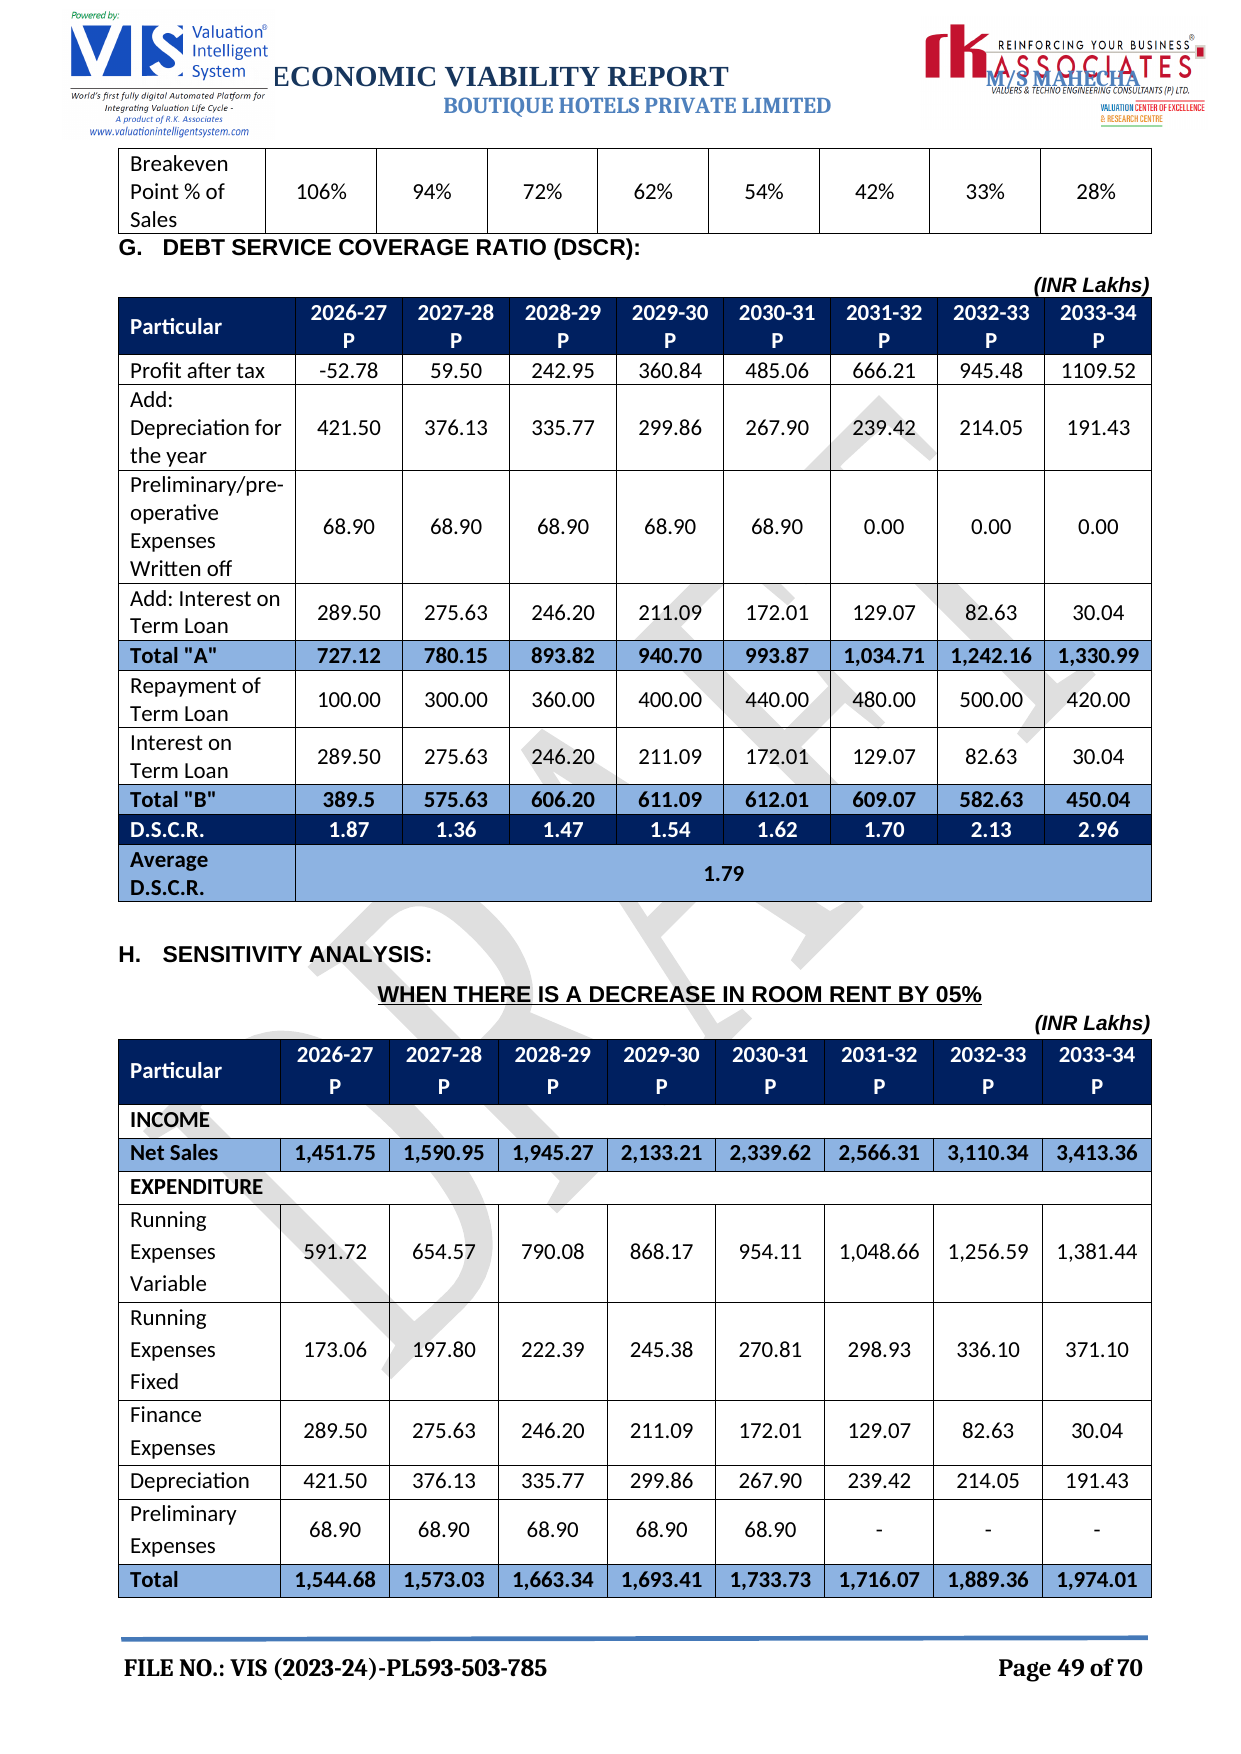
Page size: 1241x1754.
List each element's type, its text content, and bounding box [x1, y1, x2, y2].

table_cell 3,110.34 [934, 1139, 1042, 1171]
list DEBT SERVICE COVERAGE RATIO (DSCR): [118, 234, 1152, 260]
table_cell 480.00 [831, 671, 937, 727]
table_cell 940.70 [617, 641, 723, 670]
table_cell 72% [488, 149, 597, 233]
table_header 2026-27 P [281, 1040, 389, 1104]
table_cell 275.63 [403, 584, 509, 640]
table_cell 289.50 [296, 584, 402, 640]
picture [920, 16, 1208, 130]
table_cell Average D.S.C.R. [119, 845, 295, 901]
table_cell 62% [598, 149, 708, 233]
table_cell Total Expenditure [119, 1565, 280, 1597]
table_cell 993.87 [724, 641, 830, 670]
table_cell 100.00 [296, 671, 402, 727]
table_cell 82.63 [934, 1401, 1042, 1465]
table_cell 68.90 [403, 471, 509, 583]
table_cell 400.00 [617, 671, 723, 727]
table_cell 1,573.03 [390, 1565, 498, 1597]
table_cell 2.13 [938, 815, 1044, 844]
table_cell 68.90 [608, 1500, 715, 1564]
table_cell 173.06 [281, 1303, 389, 1399]
table_cell 2,133.21 [608, 1139, 715, 1171]
table_cell 246.20 [510, 584, 616, 640]
table_cell 289.50 [281, 1401, 389, 1465]
table_cell 82.63 [938, 584, 1044, 640]
table_cell 1,381.44 [1043, 1205, 1151, 1302]
table_cell 335.77 [510, 385, 616, 469]
table_cell 214.05 [934, 1466, 1042, 1498]
table_cell 214.05 [938, 385, 1044, 469]
table_cell 1,974.01 [1043, 1565, 1151, 1597]
table_cell 1.70 [831, 815, 937, 844]
table_cell 2,339.62 [716, 1139, 824, 1171]
table_cell 420.00 [1045, 671, 1151, 727]
table_cell 30.04 [1045, 584, 1151, 640]
table_cell 1,945.27 [499, 1139, 607, 1171]
table_cell 335.77 [499, 1466, 607, 1498]
table_cell 106% [266, 149, 376, 233]
table_cell 1,544.68 [281, 1565, 389, 1597]
table_cell 1,330.99 [1045, 641, 1151, 670]
table_cell 1.62 [724, 815, 830, 844]
table_cell 1109.52 [1045, 355, 1151, 384]
table_cell Add: Depreciation for the year [119, 385, 295, 469]
table_header 2032-33 P [938, 298, 1044, 354]
table_cell 421.50 [281, 1466, 389, 1498]
table_header 2028-29 P [499, 1040, 607, 1104]
table_header Particular [119, 1040, 280, 1104]
table_cell Running Expenses Variable [119, 1205, 280, 1302]
table_header 2030-31 P [724, 298, 830, 354]
table_cell Preliminary/pre-operative Expenses Written off [119, 471, 295, 583]
table_cell 727.12 [296, 641, 402, 670]
table_cell Total "A" [119, 641, 295, 670]
table_cell 246.20 [499, 1401, 607, 1465]
table_cell 591.72 [281, 1205, 389, 1302]
table_cell 1.47 [510, 815, 616, 844]
table_cell 654.57 [390, 1205, 498, 1302]
table_cell 609.07 [831, 785, 937, 814]
table_cell 1,451.75 [281, 1139, 389, 1171]
table_header 2033-34 P [1045, 298, 1151, 354]
table_cell 336.10 [934, 1303, 1042, 1399]
table_cell 68.90 [510, 471, 616, 583]
table_cell 780.15 [403, 641, 509, 670]
table_cell - [825, 1500, 933, 1564]
table_cell Repayment of Term Loan [119, 671, 295, 727]
table_cell 300.00 [403, 671, 509, 727]
table_cell Depreciation [119, 1466, 280, 1498]
table_header 2029-30 P [617, 298, 723, 354]
table_cell 197.80 [390, 1303, 498, 1399]
table_cell 242.95 [510, 355, 616, 384]
table_cell 42% [820, 149, 929, 233]
table_cell 371.10 [1043, 1303, 1151, 1399]
table_cell 421.50 [296, 385, 402, 469]
table_cell 270.81 [716, 1303, 824, 1399]
table_cell 1,663.34 [499, 1565, 607, 1597]
table_cell 1,693.41 [608, 1565, 715, 1597]
table_cell 1,716.07 [825, 1565, 933, 1597]
table_cell 129.07 [831, 584, 937, 640]
table_cell 1,733.73 [716, 1565, 824, 1597]
table_cell 245.38 [608, 1303, 715, 1399]
table_cell 1,048.66 [825, 1205, 933, 1302]
table_cell 28% [1041, 149, 1151, 233]
table_cell 376.13 [403, 385, 509, 469]
table_cell 59.50 [403, 355, 509, 384]
table_cell 1,889.36 [934, 1565, 1042, 1597]
table_cell EXPENDITURE [119, 1172, 1151, 1204]
table_cell - [934, 1500, 1042, 1564]
table_cell 0.00 [938, 471, 1044, 583]
table_cell 485.06 [724, 355, 830, 384]
table_cell 222.39 [499, 1303, 607, 1399]
table_cell 30.04 [1043, 1401, 1151, 1465]
table_cell 289.50 [296, 728, 402, 784]
table_cell 129.07 [825, 1401, 933, 1465]
list (INR Lakhs) [207, 273, 1151, 297]
table_cell 893.82 [510, 641, 616, 670]
table_cell INCOME [119, 1105, 1151, 1137]
table_cell 239.42 [831, 385, 937, 469]
table_header 2027-28 P [390, 1040, 498, 1104]
table_cell 575.63 [403, 785, 509, 814]
table_cell 33% [930, 149, 1040, 233]
table_cell 68.90 [724, 471, 830, 583]
table_cell - [1043, 1500, 1151, 1564]
table_cell 611.09 [617, 785, 723, 814]
table_cell 68.90 [499, 1500, 607, 1564]
table_cell D.S.C.R. [119, 815, 295, 844]
table_cell 582.63 [938, 785, 1044, 814]
table_cell 211.09 [617, 728, 723, 784]
table_cell 2.96 [1045, 815, 1151, 844]
table_cell 54% [709, 149, 819, 233]
table_cell 1.79 [296, 845, 1151, 901]
table_cell 298.93 [825, 1303, 933, 1399]
table_cell 267.90 [716, 1466, 824, 1498]
list (INR Lakhs) [193, 1011, 1152, 1035]
table_cell 68.90 [281, 1500, 389, 1564]
list WHEN THERE IS A DECREASE IN ROOM RENT BY 05% [193, 981, 1166, 1007]
table_header 2033-34 P [1043, 1040, 1151, 1104]
table_cell -52.78 [296, 355, 402, 384]
table_header 2032-33 P [934, 1040, 1042, 1104]
table_cell 82.63 [938, 728, 1044, 784]
table_header 2029-30 P [608, 1040, 715, 1104]
table_cell 500.00 [938, 671, 1044, 727]
table_cell 868.17 [608, 1205, 715, 1302]
table_cell 606.20 [510, 785, 616, 814]
table_cell 376.13 [390, 1466, 498, 1498]
table_cell 1,590.95 [390, 1139, 498, 1171]
table_cell 360.84 [617, 355, 723, 384]
table_cell Total "B" [119, 785, 295, 814]
table_cell 360.00 [510, 671, 616, 727]
table_cell 0.00 [831, 471, 937, 583]
table_cell 389.5 [296, 785, 402, 814]
table_cell Running Expenses Fixed [119, 1303, 280, 1399]
list SENSITIVITY ANALYSIS: [118, 941, 1152, 968]
table_cell 3,413.36 [1043, 1139, 1151, 1171]
table_header 2028-29 P [510, 298, 616, 354]
table_cell 211.09 [608, 1401, 715, 1465]
table_header 2027-28 P [403, 298, 509, 354]
table_cell 191.43 [1045, 385, 1151, 469]
table_cell 945.48 [938, 355, 1044, 384]
table_cell 1,242.16 [938, 641, 1044, 670]
table_cell 790.08 [499, 1205, 607, 1302]
table_cell 172.01 [716, 1401, 824, 1465]
table_cell 68.90 [296, 471, 402, 583]
table_header 2030-31 P [716, 1040, 824, 1104]
table_header 2026-27 P [296, 298, 402, 354]
table_cell 191.43 [1043, 1466, 1151, 1498]
table_cell 239.42 [825, 1466, 933, 1498]
table_cell 1.36 [403, 815, 509, 844]
table_cell Profit after tax [119, 355, 295, 384]
table_cell 450.04 [1045, 785, 1151, 814]
table_cell 275.63 [390, 1401, 498, 1465]
table_cell Add: Interest on Term Loan [119, 584, 295, 640]
table_cell 68.90 [716, 1500, 824, 1564]
table_cell 1,034.71 [831, 641, 937, 670]
table_cell 2,566.31 [825, 1139, 933, 1171]
table_cell 1,256.59 [934, 1205, 1042, 1302]
table_cell 666.21 [831, 355, 937, 384]
table_cell 1.87 [296, 815, 402, 844]
table_cell Finance Expenses [119, 1401, 280, 1465]
table_cell 299.86 [608, 1466, 715, 1498]
table_header 2031-32 P [825, 1040, 933, 1104]
table_header 2031-32 P [831, 298, 937, 354]
table_cell 267.90 [724, 385, 830, 469]
table_cell Preliminary Expenses [119, 1500, 280, 1564]
table_cell 94% [377, 149, 487, 233]
table_cell 211.09 [617, 584, 723, 640]
table_cell 246.20 [510, 728, 616, 784]
table_cell Net Sales [119, 1139, 280, 1171]
table_cell 68.90 [390, 1500, 498, 1564]
table_cell 172.01 [724, 584, 830, 640]
table_cell 440.00 [724, 671, 830, 727]
table_cell 275.63 [403, 728, 509, 784]
table_cell 954.11 [716, 1205, 824, 1302]
table_cell 30.04 [1045, 728, 1151, 784]
table_cell 1.54 [617, 815, 723, 844]
table_cell 172.01 [724, 728, 830, 784]
table_cell 299.86 [617, 385, 723, 469]
table_cell 612.01 [724, 785, 830, 814]
table_cell 0.00 [1045, 471, 1151, 583]
table_cell 68.90 [617, 471, 723, 583]
table_cell Interest on Term Loan [119, 728, 295, 784]
table_header Particular [119, 298, 295, 354]
table_cell 129.07 [831, 728, 937, 784]
table_cell Breakeven Point % of Sales [119, 149, 265, 233]
picture [61, 9, 275, 140]
